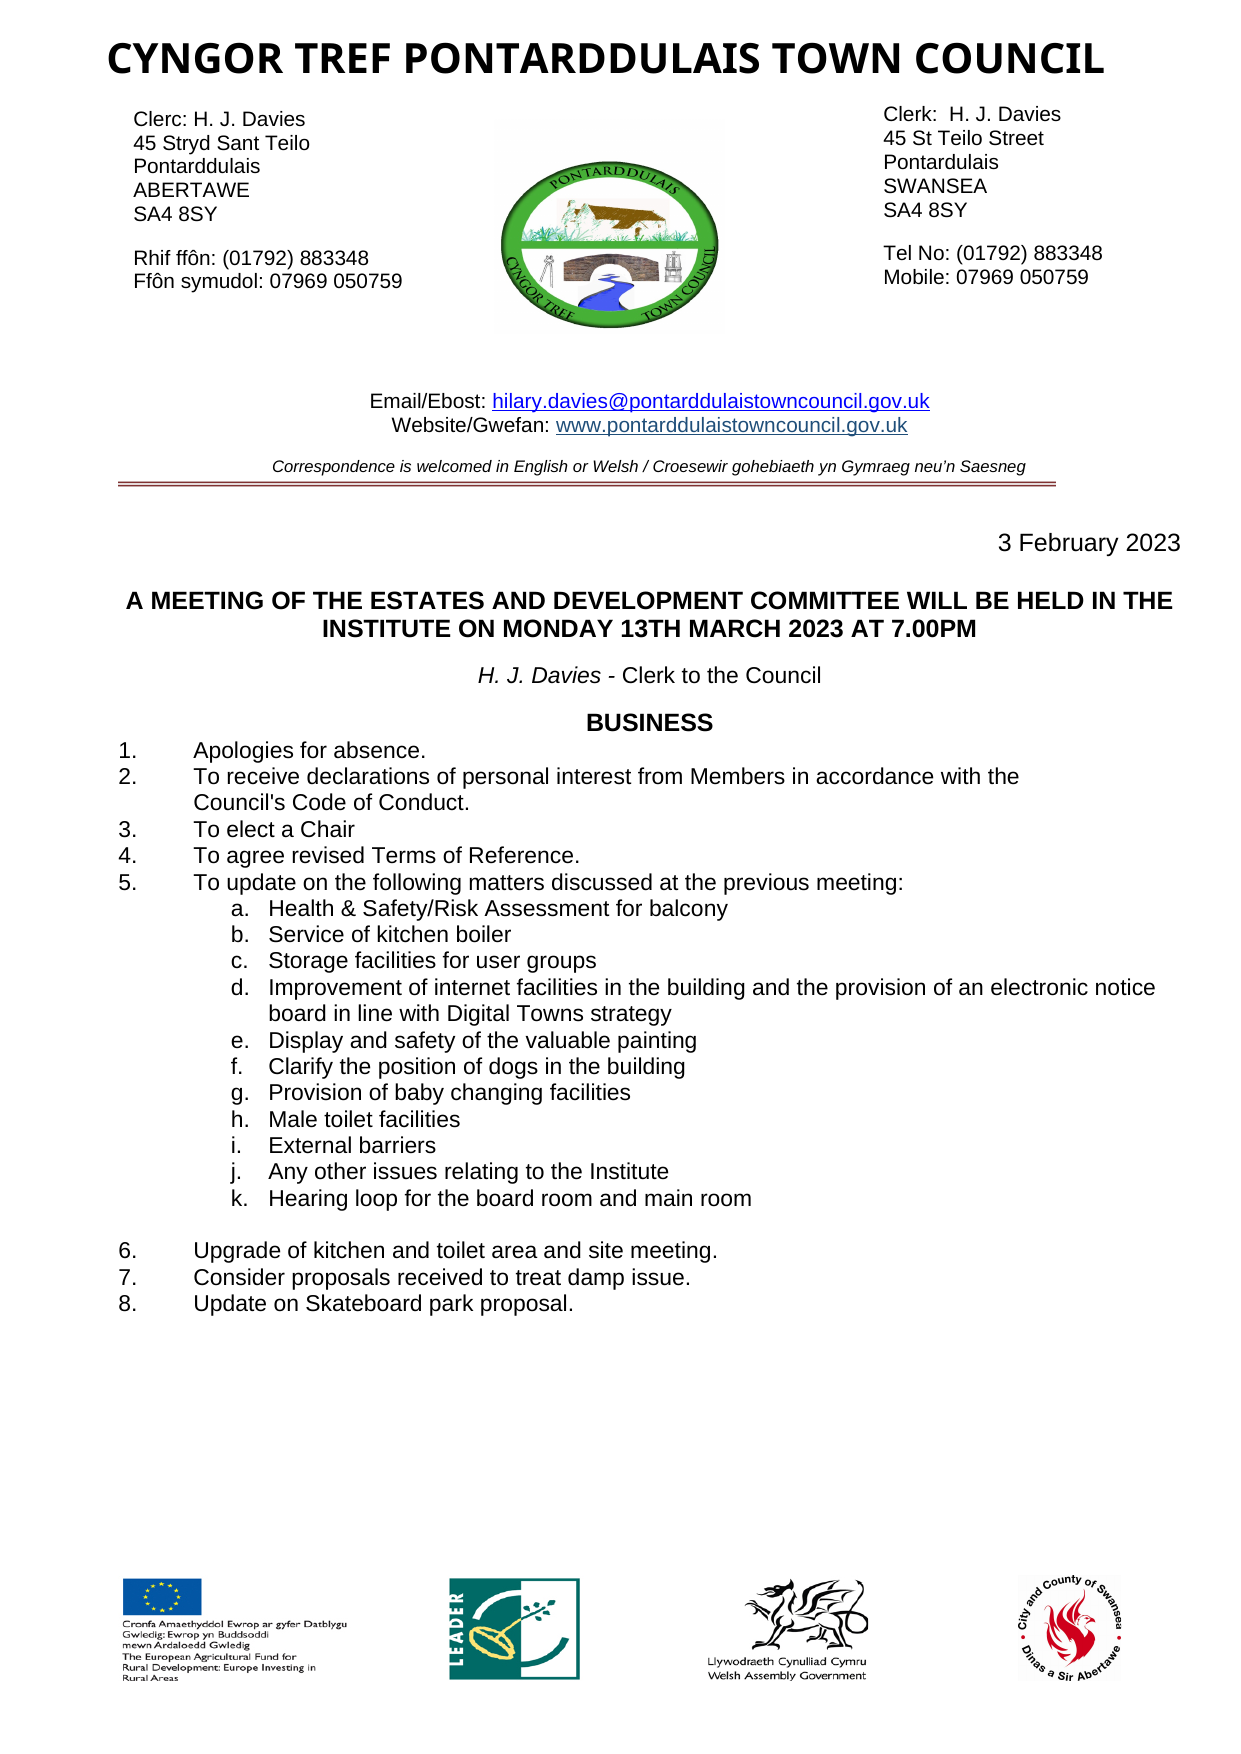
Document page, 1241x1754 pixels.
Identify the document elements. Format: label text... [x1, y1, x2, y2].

list Provision of baby changing facilities [231, 1079, 1181, 1106]
list Health & Safety/Risk Assessment for balcony [231, 895, 1181, 921]
text Website/Gwefan: www.pontarddulaistowncouncil.gov.uk [118, 413, 1181, 437]
text Correspondence is welcomed in English or Welsh / Croesewir gohebiaeth yn Gymraeg neu’n Saesneg [118, 456, 1181, 476]
picture [118, 475, 1056, 492]
list Clarify the position of dogs in the building [231, 1053, 1181, 1079]
list Improvement of internet facilities in the building and the provision of an electronic notice board in line with Digital Towns strategy [231, 974, 1181, 1027]
list Service of kitchen boiler [231, 921, 1181, 947]
picture [1018, 1575, 1122, 1681]
text BUSINESS [118, 708, 1181, 737]
list Hearing loop for the board room and main room [231, 1185, 1181, 1211]
text H. J. Davies - Clerk to the Council [118, 662, 1181, 689]
text 5. To update on the following matters discussed at the previous meeting: [118, 868, 1181, 895]
text 3. To elect a Chair [118, 816, 1181, 842]
list Storage facilities for user groups [231, 947, 1181, 974]
text 4. To agree revised Terms of Reference. [118, 842, 1181, 868]
text 1. Apologies for absence. [118, 737, 1181, 763]
text 7. Consider proposals received to treat damp issue. [118, 1264, 1181, 1290]
list Any other issues relating to the Institute [231, 1158, 1181, 1185]
picture [494, 119, 725, 334]
text 3 February 2023 [118, 528, 1181, 557]
list External barriers [231, 1132, 1181, 1158]
text 2. To receive declarations of personal interest from Members in accordance with the Council's Code of Conduct. [118, 763, 1181, 816]
list Male toilet facilities [231, 1106, 1181, 1132]
text Email/Ebost: hilary.davies@pontarddulaistowncouncil.gov.uk [118, 389, 1181, 413]
text A MEETING OF THE ESTATES AND DEVELOPMENT COMMITTEE WILL BE HELD IN THE INSTITUTE ON MONDAY 13TH MARCH 2023 AT 7.00PM [118, 586, 1181, 643]
list Display and safety of the valuable painting [231, 1027, 1181, 1053]
text 8. Update on Skateboard park proposal. [118, 1290, 1181, 1316]
text 6. Upgrade of kitchen and toilet area and site meeting. [118, 1237, 1181, 1264]
picture [118, 1575, 869, 1681]
